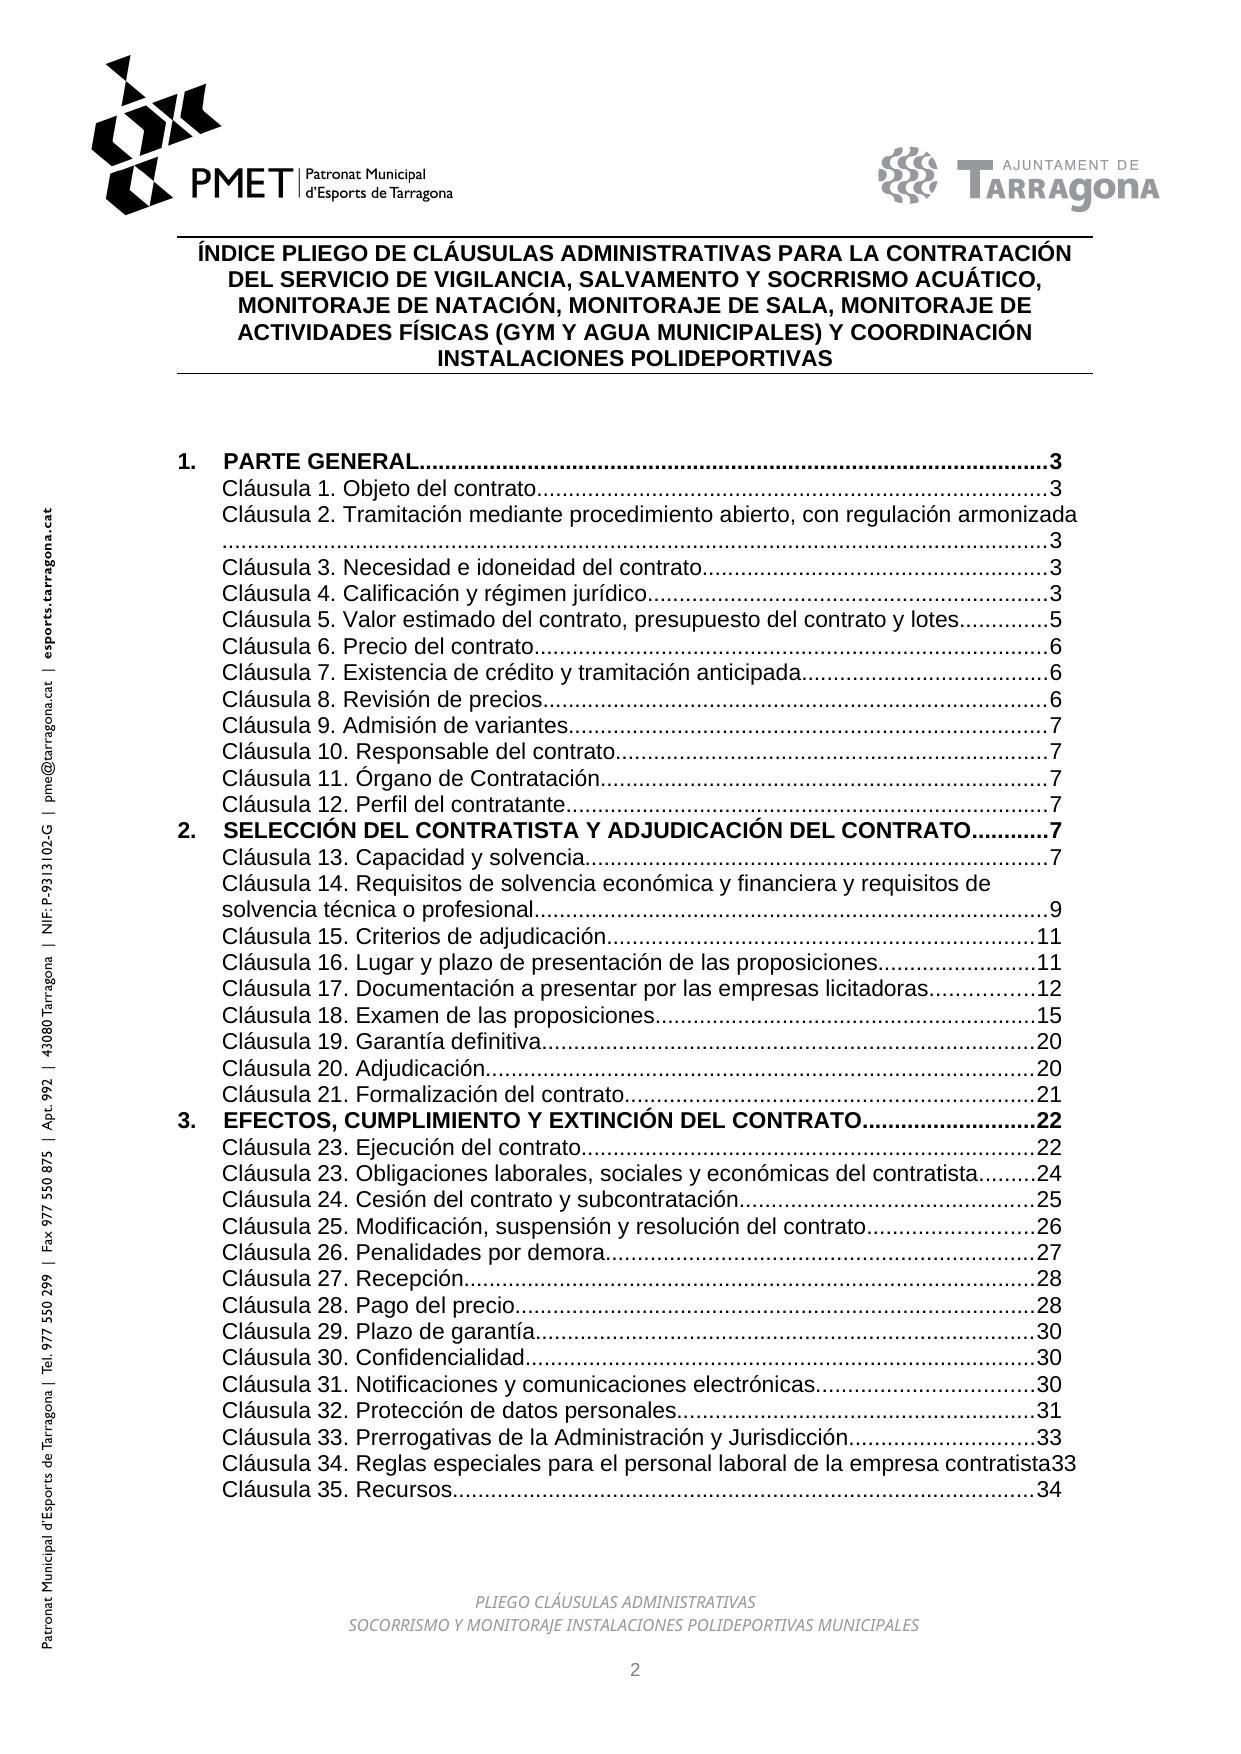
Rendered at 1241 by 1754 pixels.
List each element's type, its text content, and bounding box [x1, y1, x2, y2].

text ÍNDICE PLIEGO DE CLÁUSULAS ADMINISTRATIVAS PARA LA CONTRATACIÓN DEL SERVICIO DE VIGILANCIA, SALVAMENTO Y SOCRRISMO ACUÁTICO, MONITORAJE DE NATACIÓN, MONITORAJE DE SALA, MONITORAJE DE ACTIVIDADES FÍSICAS (GYM Y AGUA MUNICIPALES) Y COORDINACIÓN INSTALACIONES POLIDEPORTIVAS [177, 238, 1093, 373]
picture [0, 0, 1233, 1745]
